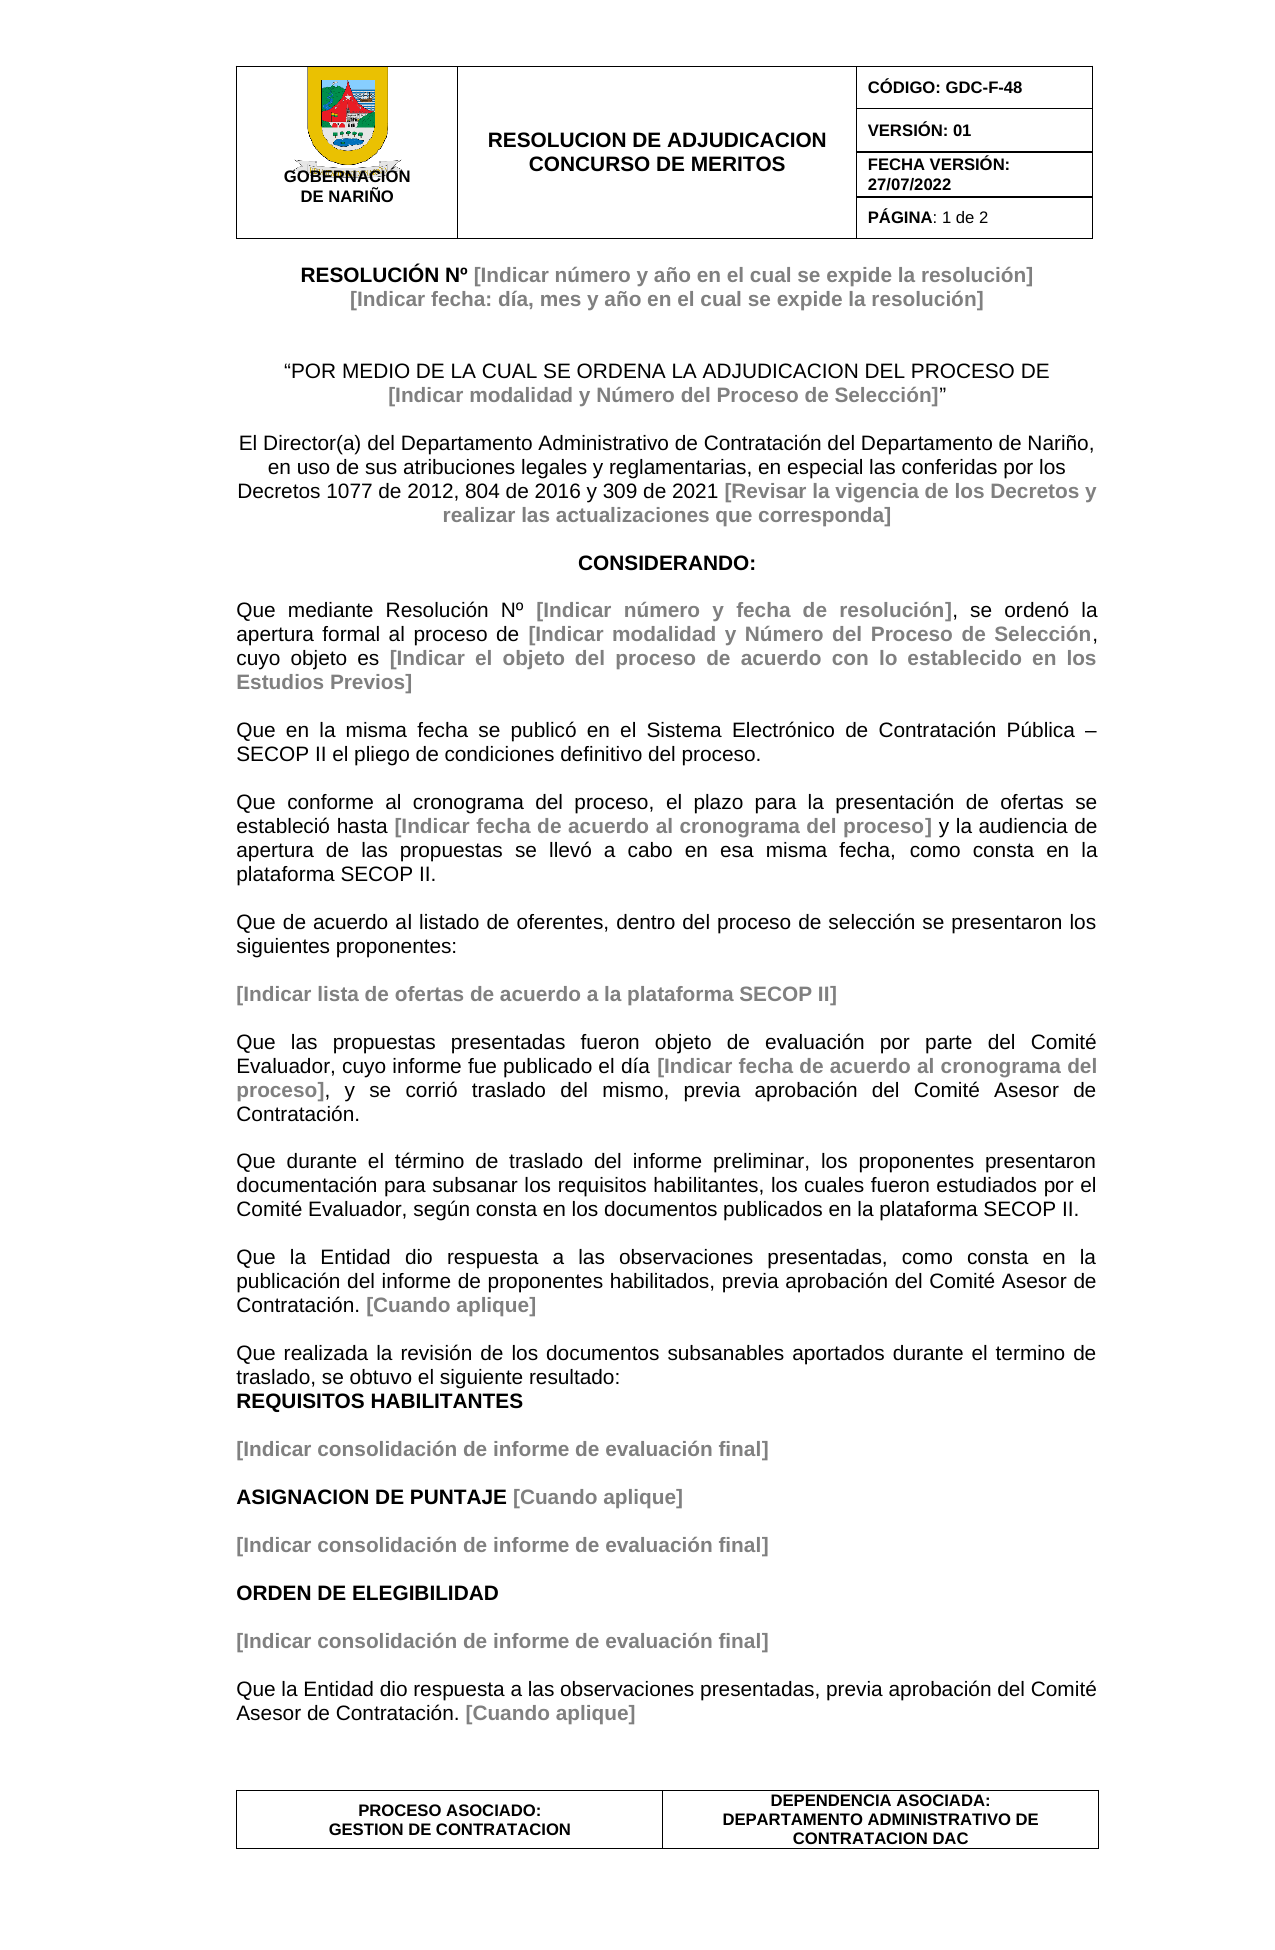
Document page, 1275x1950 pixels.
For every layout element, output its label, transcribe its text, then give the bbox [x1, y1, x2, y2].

text [Indicar consolidación de informe de evaluación final] [236, 1437, 1098, 1461]
text REQUISITOS HABILITANTES [236, 1389, 1098, 1413]
picture [292, 67, 403, 178]
text [Indicar modalidad y Número del Proceso de Selección]” [236, 383, 1098, 407]
picture [299, 172, 306, 178]
text Que mediante Resolución Nº [Indicar número y fecha de resolución], se ordenó la apertura formal al proceso de [Indicar modalidad y Número del Proceso de Selección, cuyo objeto es [Indicar el objeto del proceso de acuerdo con lo establecido en los Estudios Previos] [236, 598, 1098, 694]
text Que conforme al cronograma del proceso, el plazo para la presentación de ofertas se estableció hasta [Indicar fecha de acuerdo al cronograma del proceso] y la audiencia de apertura de las propuestas se llevó a cabo en esa misma fecha, como consta en la plataforma SECOP II. [236, 790, 1098, 886]
text RESOLUCIÓN Nº [Indicar número y año en el cual se expide la resolución] [236, 263, 1098, 287]
text Que durante el término de traslado del informe preliminar, los proponentes presentaron documentación para subsanar los requisitos habilitantes, los cuales fueron estudiados por el Comité Evaluador, según consta en los documentos publicados en la plataforma SECOP II. [236, 1149, 1098, 1221]
text [Indicar fecha: día, mes y año en el cual se expide la resolución] [236, 287, 1098, 311]
text Que realizada la revisión de los documentos subsanables aportados durante el termino de traslado, se obtuvo el siguiente resultado: [236, 1341, 1098, 1389]
text “POR MEDIO DE LA CUAL SE ORDENA LA ADJUDICACION DEL PROCESO DE [236, 359, 1098, 383]
text El Director(a) del Departamento Administrativo de Contratación del Departamento de Nariño, en uso de sus atribuciones legales y reglamentarias, en especial las conferidas por los Decretos 1077 de 2012, 804 de 2016 y 309 de 2021 [Revisar la vigencia de los Decretos y realizar las actualizaciones que corresponda] [236, 431, 1098, 526]
text [Indicar consolidación de informe de evaluación final] [236, 1628, 1098, 1652]
text Que las propuestas presentadas fueron objeto de evaluación por parte del Comité Evaluador, cuyo informe fue publicado el día [Indicar fecha de acuerdo al cronograma del proceso], y se corrió traslado del mismo, previa aprobación del Comité Asesor de Contratación. [236, 1029, 1098, 1125]
text [Indicar lista de ofertas de acuerdo a la plataforma SECOP II] [236, 982, 1098, 1006]
text ASIGNACION DE PUNTAJE [Cuando aplique] [236, 1485, 1098, 1509]
text Que la Entidad dio respuesta a las observaciones presentadas, previa aprobación del Comité Asesor de Contratación. [Cuando aplique] [236, 1676, 1098, 1724]
picture [388, 172, 395, 178]
text Que de acuerdo al listado de oferentes, dentro del proceso de selección se presentaron los siguientes proponentes: [236, 910, 1098, 958]
text Que en la misma fecha se publicó en el Sistema Electrónico de Contratación Pública – SECOP II el pliego de condiciones definitivo del proceso. [236, 718, 1098, 766]
text CONSIDERANDO: [236, 550, 1098, 574]
text [Indicar consolidación de informe de evaluación final] [236, 1533, 1098, 1557]
text Que la Entidad dio respuesta a las observaciones presentadas, como consta en la publicación del informe de proponentes habilitados, previa aprobación del Comité Asesor de Contratación. [Cuando aplique] [236, 1245, 1098, 1317]
text ORDEN DE ELEGIBILIDAD [236, 1581, 1098, 1604]
